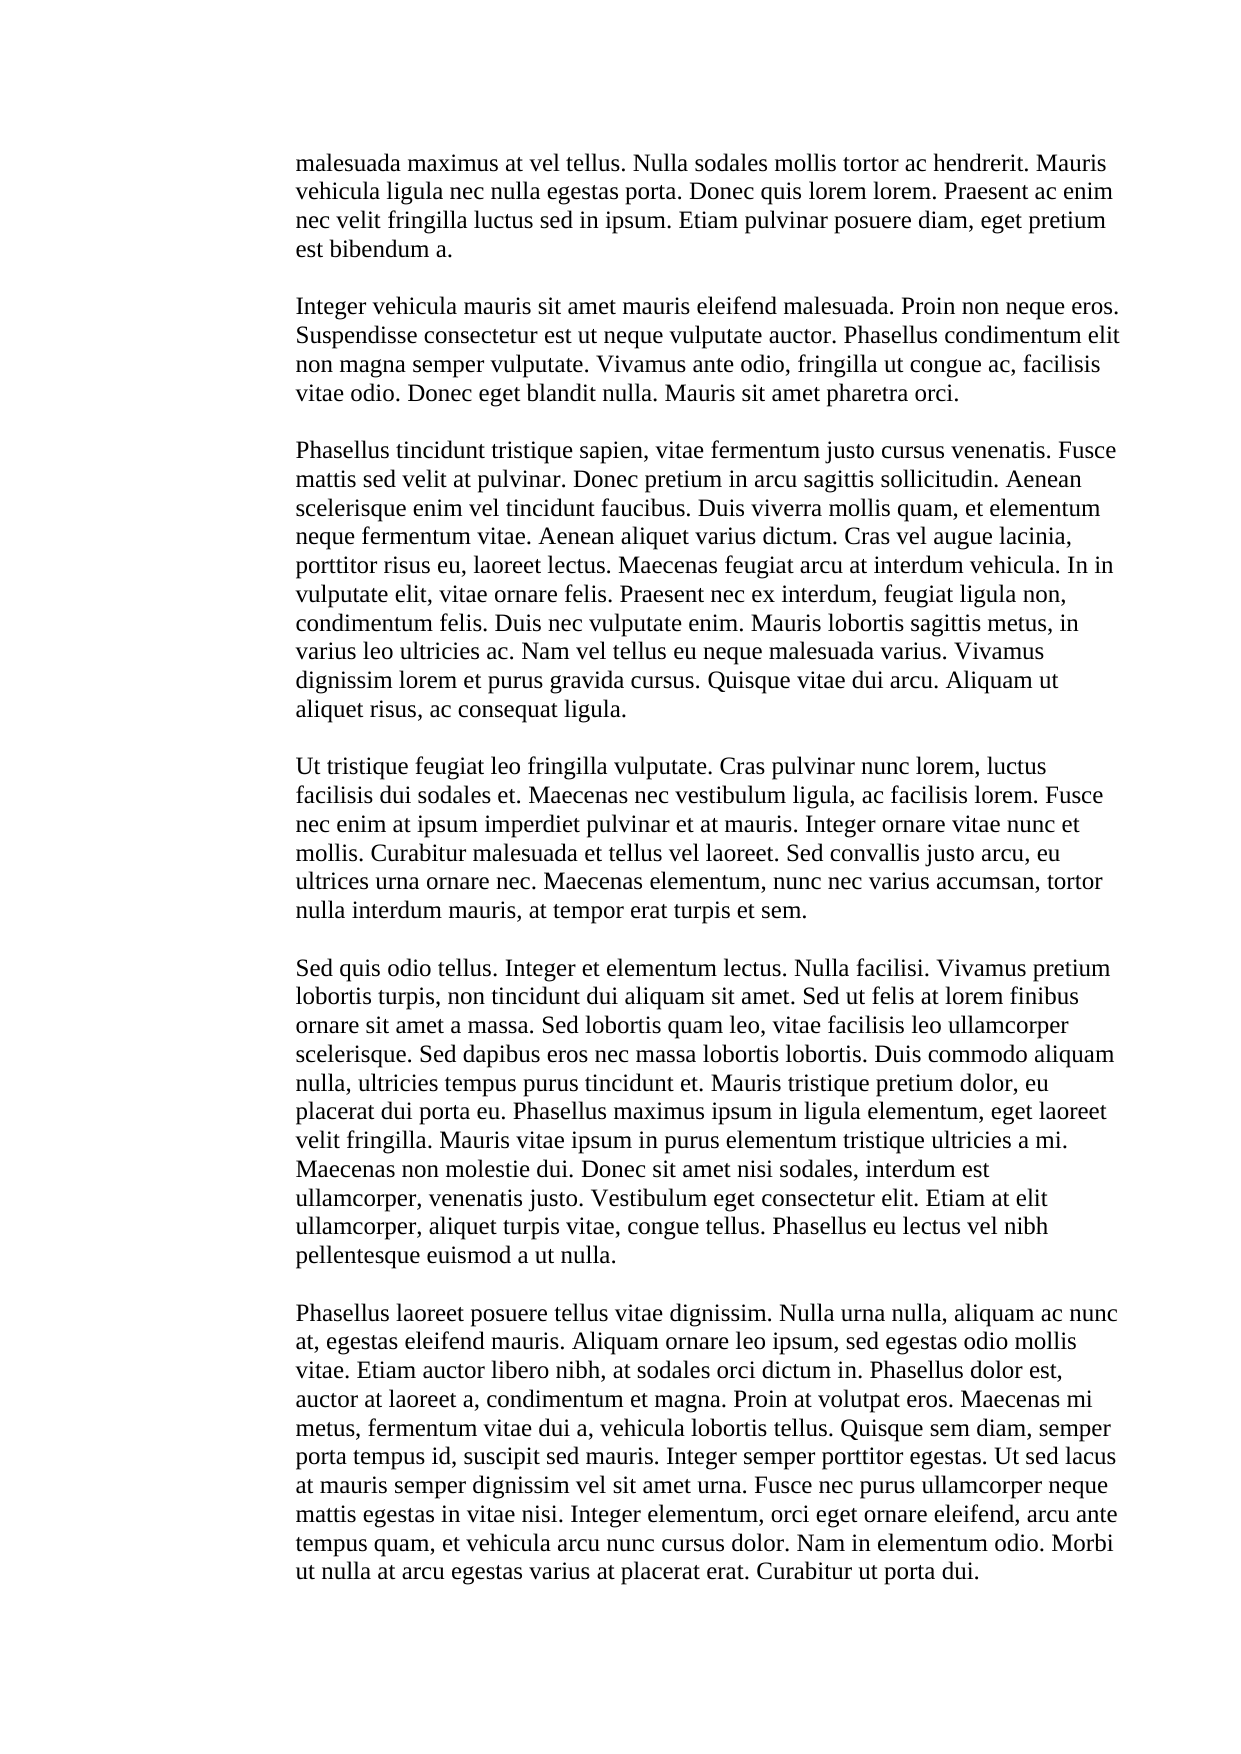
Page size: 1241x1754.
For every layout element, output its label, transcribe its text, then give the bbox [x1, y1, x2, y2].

text Ut tristique feugiat leo fringilla vulputate. Cras pulvinar nunc lorem, luctus facilisis dui sodales et. Maecenas nec vestibulum ligula, ac facilisis lorem. Fusce nec enim at ipsum imperdiet pulvinar et at mauris. Integer ornare vitae nunc et mollis. Curabitur malesuada et tellus vel laoreet. Sed convallis justo arcu, eu ultrices urna ornare nec. Maecenas elementum, nunc nec varius accumsan, tortor nulla interdum mauris, at tempor erat turpis et sem. [295, 751, 1122, 924]
text Phasellus tincidunt tristique sapien, vitae fermentum justo cursus venenatis. Fusce mattis sed velit at pulvinar. Donec pretium in arcu sagittis sollicitudin. Aenean scelerisque enim vel tincidunt faucibus. Duis viverra mollis quam, et elementum neque fermentum vitae. Aenean aliquet varius dictum. Cras vel augue lacinia, porttitor risus eu, laoreet lectus. Maecenas feugiat arcu at interdum vehicula. In in vulputate elit, vitae ornare felis. Praesent nec ex interdum, feugiat ligula non, condimentum felis. Duis nec vulputate enim. Mauris lobortis sagittis metus, in varius leo ultricies ac. Nam vel tellus eu neque malesuada varius. Vivamus dignissim lorem et purus gravida cursus. Quisque vitae dui arcu. Aliquam ut aliquet risus, ac consequat ligula. [295, 435, 1122, 723]
text Sed quis odio tellus. Integer et elementum lectus. Nulla facilisi. Vivamus pretium lobortis turpis, non tincidunt dui aliquam sit amet. Sed ut felis at lorem finibus ornare sit amet a massa. Sed lobortis quam leo, vitae facilisis leo ullamcorper scelerisque. Sed dapibus eros nec massa lobortis lobortis. Duis commodo aliquam nulla, ultricies tempus purus tincidunt et. Mauris tristique pretium dolor, eu placerat dui porta eu. Phasellus maximus ipsum in ligula elementum, eget laoreet velit fringilla. Mauris vitae ipsum in purus elementum tristique ultricies a mi. Maecenas non molestie dui. Donec sit amet nisi sodales, interdum est ullamcorper, venenatis justo. Vestibulum eget consectetur elit. Etiam at elit ullamcorper, aliquet turpis vitae, congue tellus. Phasellus eu lectus vel nibh pellentesque euismod a ut nulla. [295, 953, 1122, 1269]
text Integer vehicula mauris sit amet mauris eleifend malesuada. Proin non neque eros. Suspendisse consectetur est ut neque vulputate auctor. Phasellus condimentum elit non magna semper vulputate. Vivamus ante odio, fringilla ut congue ac, facilisis vitae odio. Donec eget blandit nulla. Mauris sit amet pharetra orci. [295, 291, 1122, 406]
text Phasellus laoreet posuere tellus vitae dignissim. Nulla urna nulla, aliquam ac nunc at, egestas eleifend mauris. Aliquam ornare leo ipsum, sed egestas odio mollis vitae. Etiam auctor libero nibh, at sodales orci dictum in. Phasellus dolor est, auctor at laoreet a, condimentum et magna. Proin at volutpat eros. Maecenas mi metus, fermentum vitae dui a, vehicula lobortis tellus. Quisque sem diam, semper porta tempus id, suscipit sed mauris. Integer semper porttitor egestas. Ut sed lacus at mauris semper dignissim vel sit amet urna. Fusce nec purus ullamcorper neque mattis egestas in vitae nisi. Integer elementum, orci eget ornare eleifend, arcu ante tempus quam, et vehicula arcu nunc cursus dolor. Nam in elementum odio. Morbi ut nulla at arcu egestas varius at placerat erat. Curabitur ut porta dui. [295, 1298, 1122, 1585]
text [295, 148, 1122, 263]
